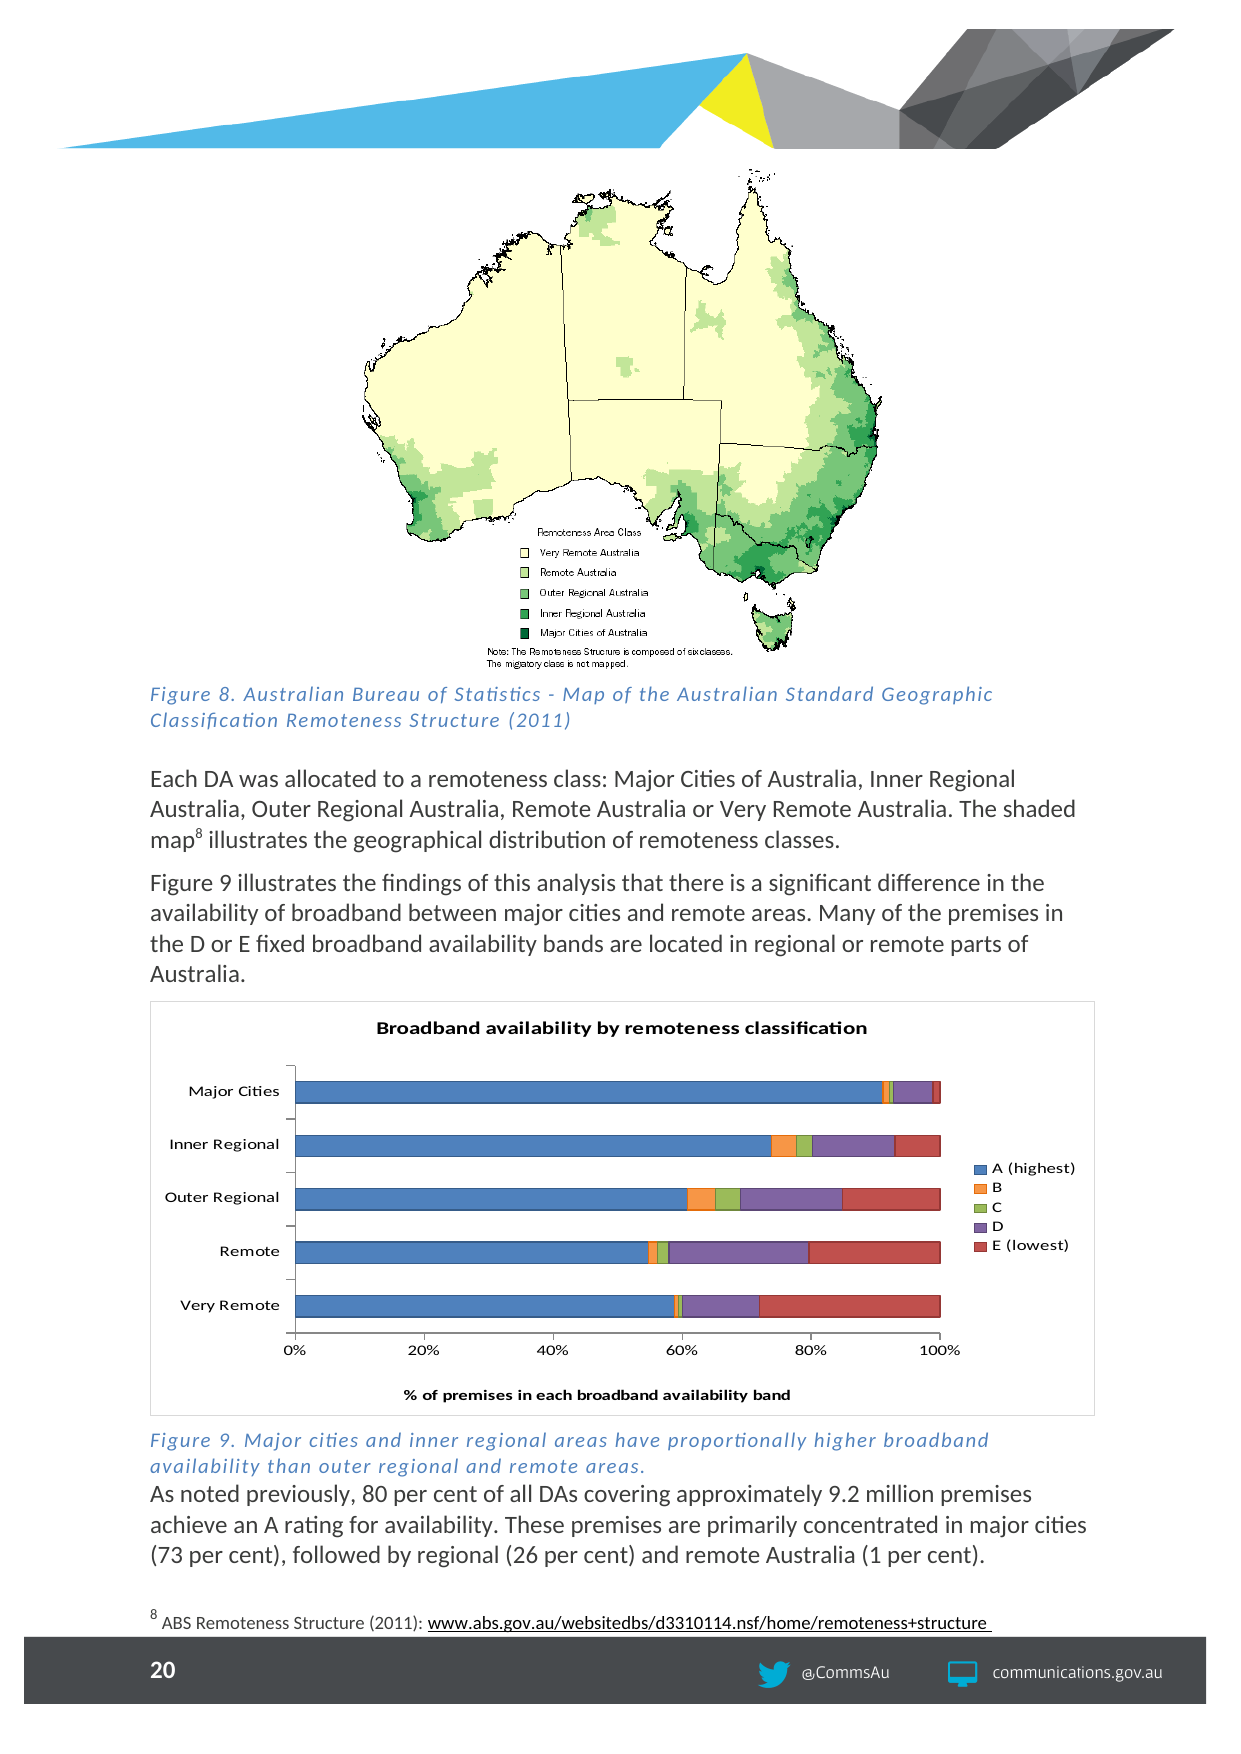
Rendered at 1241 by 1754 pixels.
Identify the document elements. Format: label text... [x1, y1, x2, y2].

subtitle Figure 8. Australian Bureau of Statistics - Map of the Australian Standard Geographic Classification Remoteness Structure (2011) [150, 682, 1090, 732]
text Figure 9 illustrates the findings of this analysis that there is a significant difference in the availability of broadband between major cities and remote areas. Many of the premises in the D or E fixed broadband availability bands are located in regional or remote parts of Australia. [150, 867, 1090, 989]
picture [0, 1609, 1236, 1734]
picture [357, 165, 884, 670]
text Each DA was allocated to a remoteness class: Major Cities of Australia, Inner Regional Australia, Outer Regional Australia, Remote Australia or Very Remote Australia. The shaded map illustrates the geographical distribution of remoteness classes. [150, 763, 1090, 854]
picture [29, 29, 1212, 149]
subtitle Figure 9. Major cities and inner regional areas have proportionally higher broadband availability than outer regional and remote areas. [150, 1428, 1090, 1478]
text As noted previously, 80 per cent of all DAs covering approximately 9.2 million premises achieve an A rating for availability. These premises are primarily concentrated in major cities (73 per cent), followed by regional (26 per cent) and remote Australia (1 per cent). [150, 1478, 1090, 1570]
